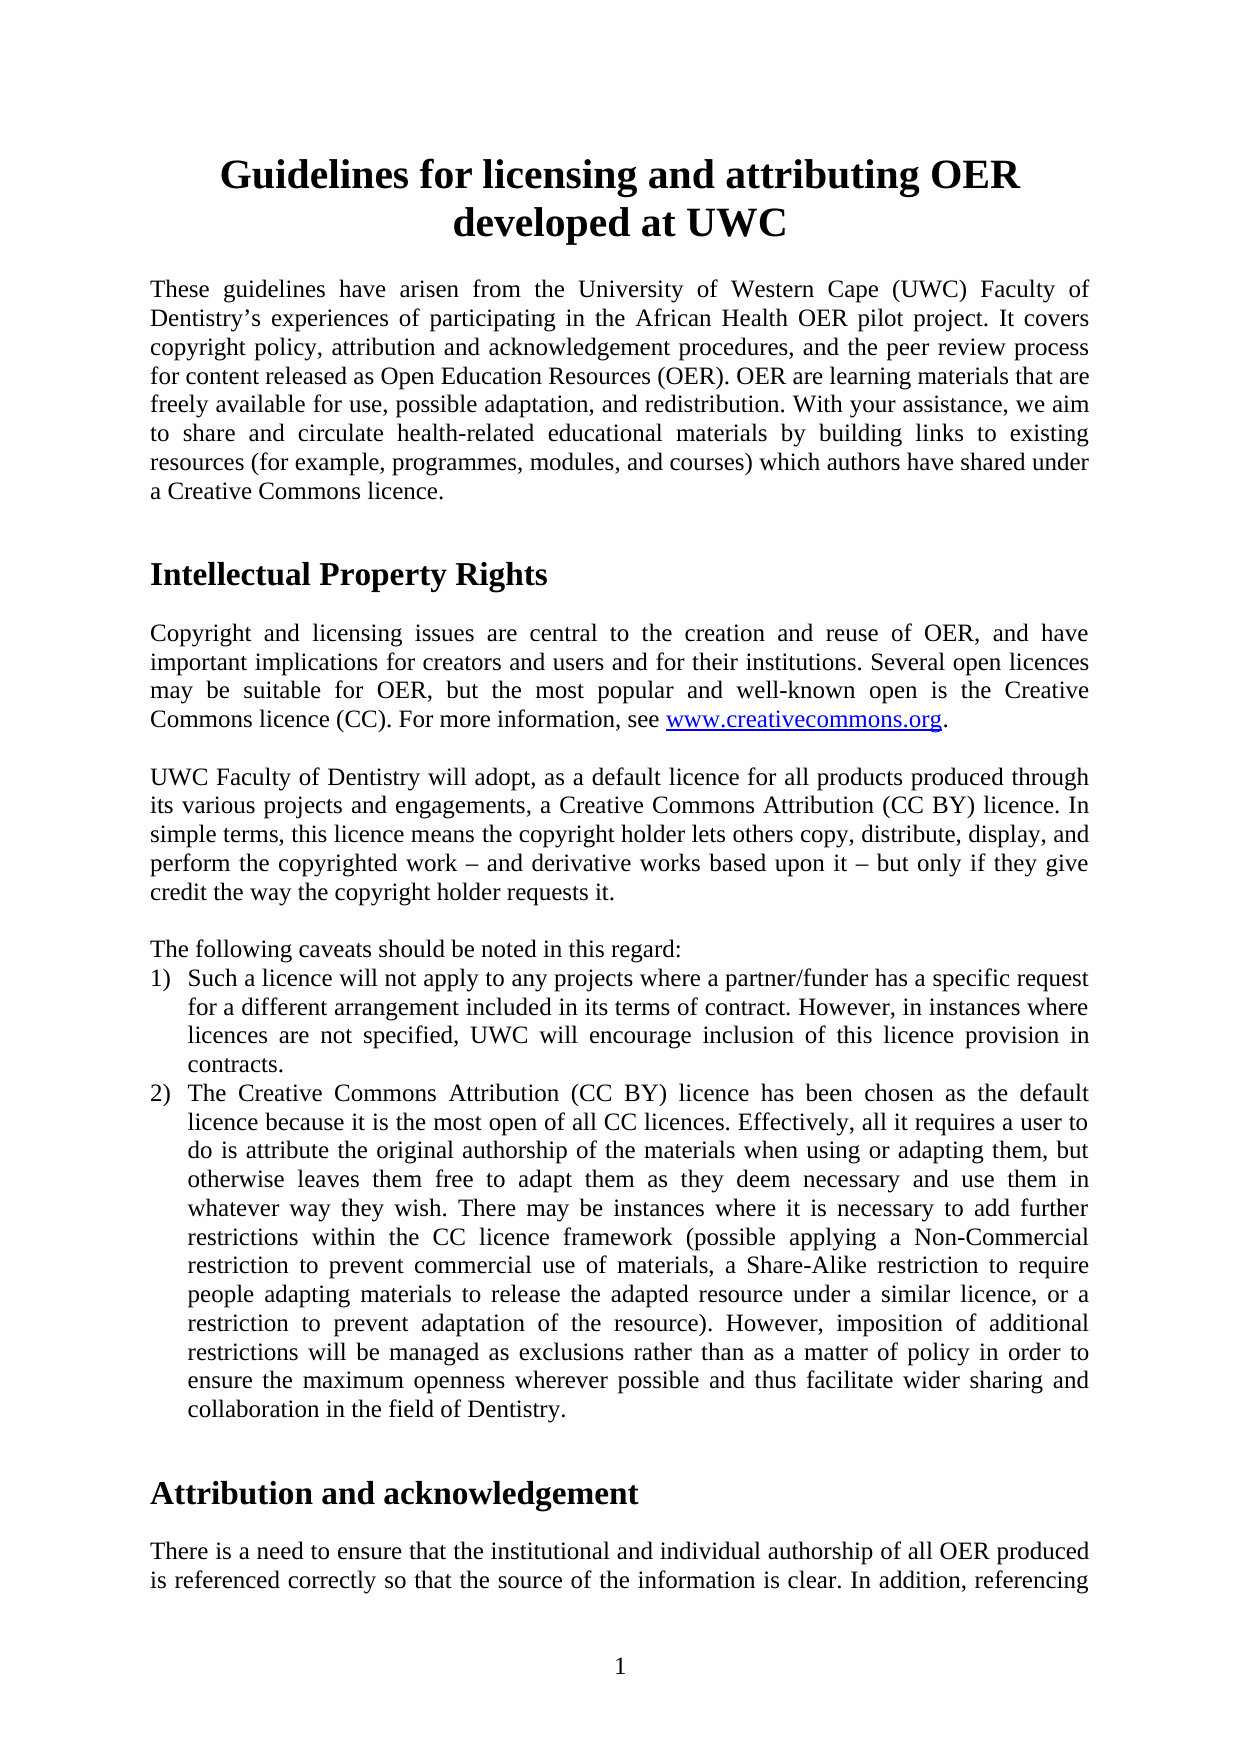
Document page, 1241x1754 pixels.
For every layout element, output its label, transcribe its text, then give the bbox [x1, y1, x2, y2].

text The following caveats should be noted in this regard: [150, 934, 1090, 963]
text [150, 1536, 1090, 1594]
text These guidelines have arisen from the University of Western Cape (UWC) Faculty of Dentistry’s experiences of participating in the African Health OER pilot project. It covers copyright policy, attribution and acknowledgement procedures, and the peer review process for content released as Open Education Resources (OER). OER are learning materials that are freely available for use, possible adaptation, and redistribution. With your assistance, we aim to share and circulate health-related educational materials by building links to existing resources (for example, programmes, modules, and courses) which authors have shared under a Creative Commons licence. [150, 274, 1090, 504]
subtitle Attribution and acknowledgement [150, 1473, 1090, 1511]
subtitle Guidelines for licensing and attributing OER developed at UWC [150, 150, 1090, 246]
text UWC Faculty of Dentistry will adopt, as a default licence for all products produced through its various projects and engagements, a Creative Commons Attribution (CC BY) licence. In simple terms, this licence means the copyright holder lets others copy, distribute, display, and perform the copyrighted work – and derivative works based upon it – but only if they give credit the way the copyright holder requests it. [150, 762, 1090, 905]
text Copyright and licensing issues are central to the creation and reuse of OER, and have important implications for creators and users and for their institutions. Several open licences may be suitable for OER, but the most popular and well-known open is the Creative Commons licence (CC). For more information, see www.creativecommons.org. [150, 618, 1090, 733]
subtitle Intellectual Property Rights [150, 554, 1090, 593]
list Such a licence will not apply to any projects where a partner/funder has a specific request for a different arrangement included in its terms of contract. However, in instances where licences are not specified, UWC will encourage inclusion of this licence provision in contracts. [150, 963, 1090, 1078]
list The Creative Commons Attribution (CC BY) licence has been chosen as the default licence because it is the most open of all CC licences. Effectively, all it requires a user to do is attribute the original authorship of the materials when using or adapting them, but otherwise leaves them free to adapt them as they deem necessary and use them in whatever way they wish. There may be instances where it is necessary to add further restrictions within the CC licence framework (possible applying a Non-Commercial restriction to prevent commercial use of materials, a Share-Alike restriction to require people adapting materials to release the adapted resource under a similar licence, or a restriction to prevent adaptation of the resource). However, imposition of additional restrictions will be managed as exclusions rather than as a matter of policy in order to ensure the maximum openness wherever possible and thus facilitate wider sharing and collaboration in the field of Dentistry. [150, 1078, 1090, 1423]
